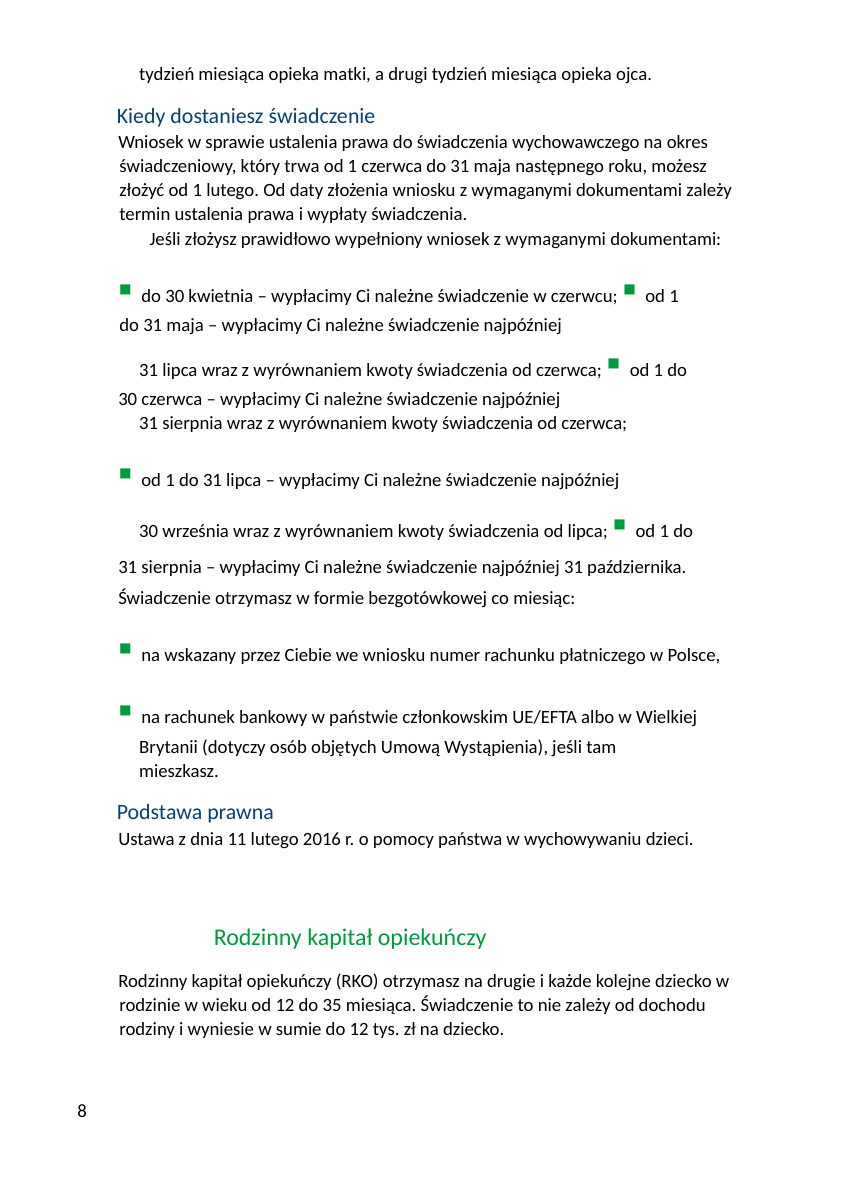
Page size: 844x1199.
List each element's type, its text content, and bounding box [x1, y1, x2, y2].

text 30 września wraz z wyrównaniem kwoty świadczenia od lipca; ▪ od 1 do 31 sierpnia – wypłacimy Ci należne świadczenie najpóźniej 31 października. Świadczenie otrzymasz w formie bezgotówkowej co miesiąc: [118, 499, 704, 609]
text 31 lipca wraz z wyrównaniem kwoty świadczenia od czerwca; ▪ od 1 do 30 czerwca – wypłacimy Ci należne świadczenie najpóźniej [118, 337, 708, 410]
text ▪ do 30 kwietnia – wypłacimy Ci należne świadczenie w czerwcu; ▪ od 1 do 31 maja – wypłacimy Ci należne świadczenie najpóźniej [118, 264, 694, 336]
subtitle Kiedy dostaniesz świadczenie [117, 102, 641, 128]
text Wniosek w sprawie ustalenia prawa do świadczenia wychowawczego na okres świadczeniowy, który trwa od 1 czerwca do 31 maja następnego roku, możesz złożyć od 1 lutego. Od daty złożenia wniosku z wymaganymi dokumentami zależy termin ustalenia prawa i wypłaty świadczenia. [118, 130, 744, 225]
subtitle Podstawa prawna [117, 798, 641, 825]
text ▪ na wskazany przez Ciebie we wniosku numer rachunku płatniczego w Polsce, [118, 623, 726, 671]
text Jeśli złożysz prawidłowo wypełniony wniosek z wymaganymi dokumentami: [118, 227, 744, 250]
text Ustawa z dnia 11 lutego 2016 r. o pomocy państwa w wychowywaniu dzieci. [118, 827, 744, 849]
subtitle Rodzinny kapitał opiekuńczy [117, 892, 749, 964]
text 31 sierpnia wraz z wyrównaniem kwoty świadczenia od czerwca; [139, 411, 744, 434]
text ▪ od 1 do 31 lipca – wypłacimy Ci należne świadczenie najpóźniej [118, 448, 744, 496]
text Rodzinny kapitał opiekuńczy (RKO) otrzymasz na drugie i każde kolejne dziecko w rodzinie w wieku od 12 do 35 miesiąca. Świadczenie to nie zależy od dochodu rodziny i wyniesie w sumie do 12 tys. zł na dziecko. [118, 969, 744, 1040]
text ▪ na rachunek bankowy w państwie członkowskim UE/EFTA albo w Wielkiej Brytanii (dotyczy osób objętych Umową Wystąpienia), jeśli tam mieszkasz. [118, 685, 699, 782]
